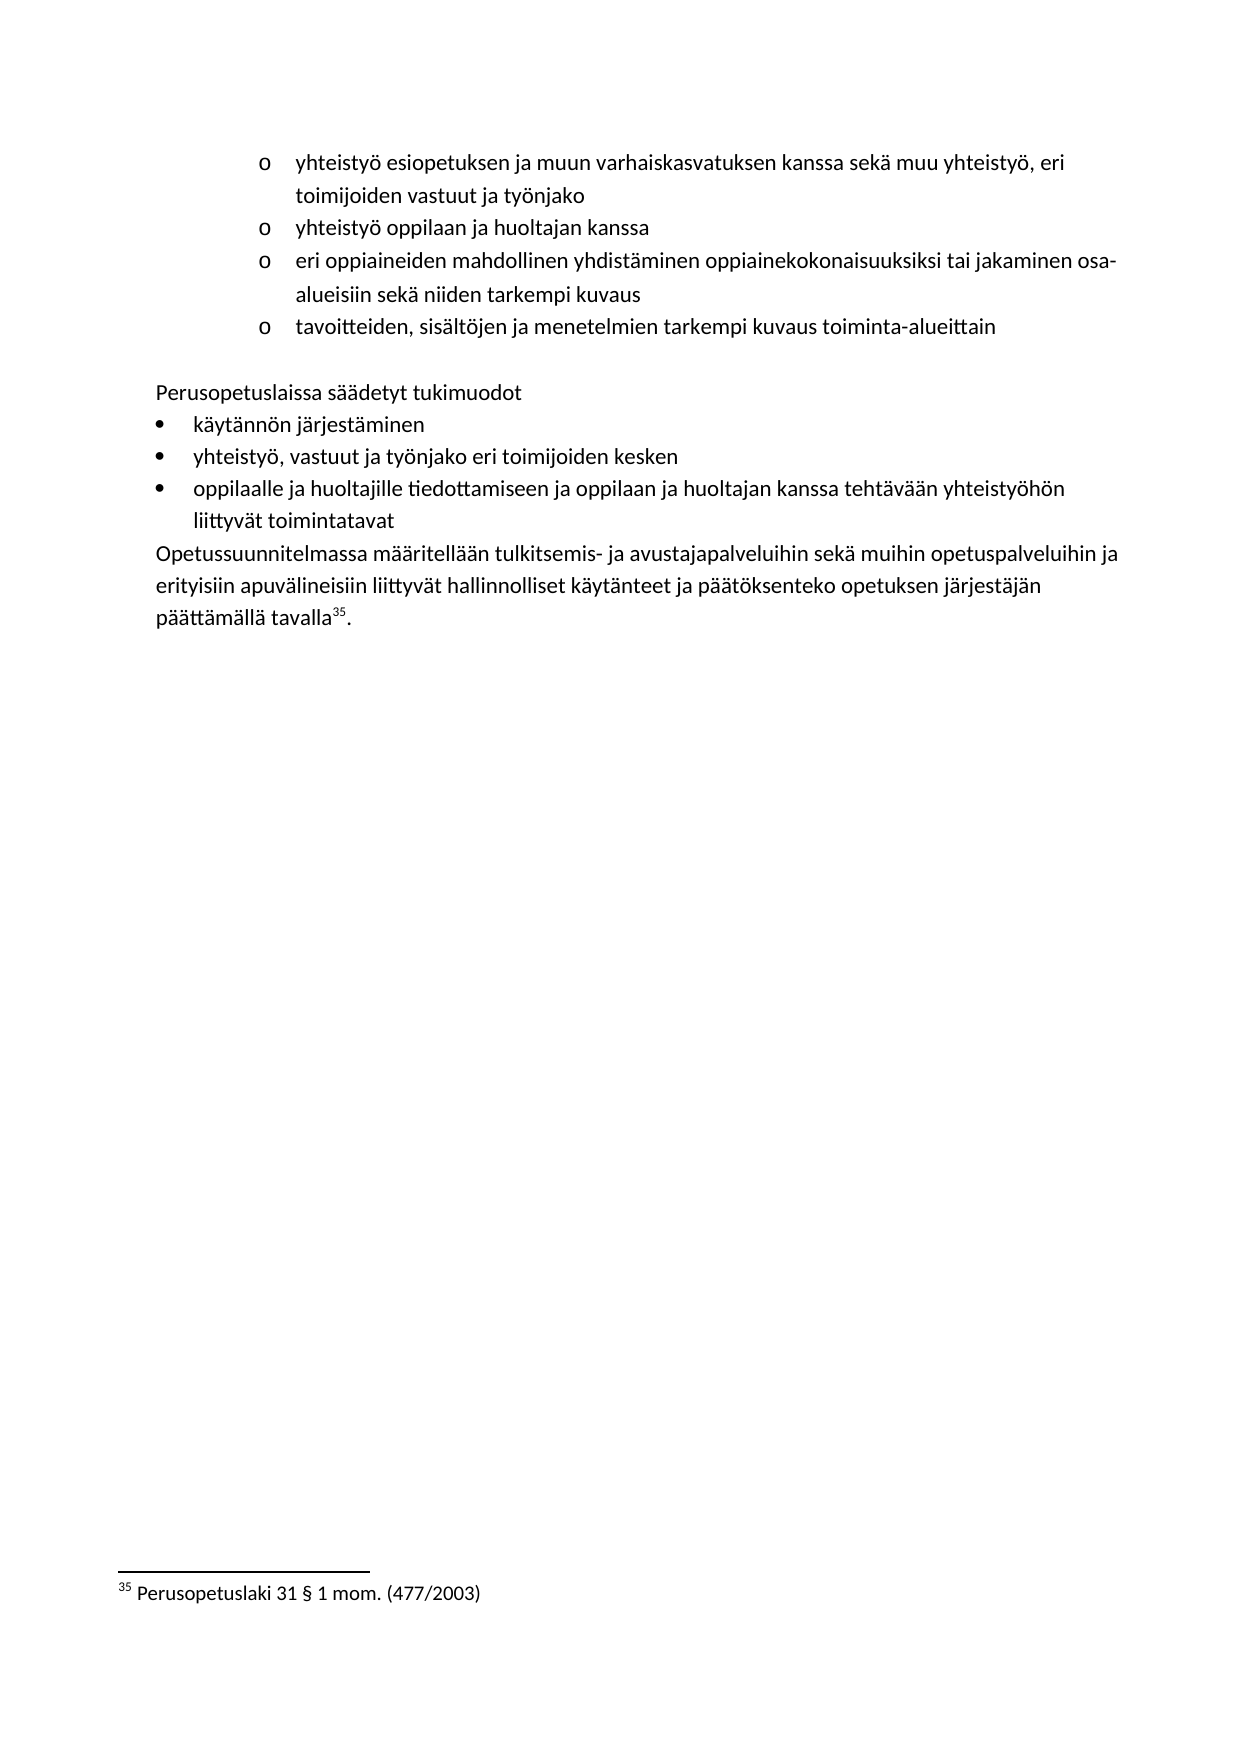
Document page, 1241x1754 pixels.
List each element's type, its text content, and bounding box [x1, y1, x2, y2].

list tavoitteiden, sisältöjen ja menetelmien tarkempi kuvaus toiminta-alueittain [258, 312, 1122, 341]
list oppilaalle ja huoltajille tiedottamiseen ja oppilaan ja huoltajan kanssa tehtävään yhteistyöhön liittyvät toimintatavat [156, 474, 1122, 535]
list eri oppiaineiden mahdollinen yhdistäminen oppiainekokonaisuuksiksi tai jakaminen osa-alueisiin sekä niiden tarkempi kuvaus [258, 247, 1122, 308]
text Perusopetuslaissa säädetyt tukimuodot [118, 378, 1122, 406]
text Opetussuunnitelmassa määritellään tulkitsemis- ja avustajapalveluihin sekä muihin opetuspalveluihin ja erityisiin apuvälineisiin liittyvät hallinnolliset käytänteet ja päätöksenteko opetuksen järjestäjän päättämällä tavalla. [156, 539, 1122, 631]
list yhteistyö esiopetuksen ja muun varhaiskasvatuksen kanssa sekä muu yhteistyö, eri toimijoiden vastuut ja työnjako [258, 148, 1122, 209]
list käytännön järjestäminen [156, 410, 1122, 438]
list yhteistyö oppilaan ja huoltajan kanssa [258, 213, 1122, 242]
list yhteistyö, vastuut ja työnjako eri toimijoiden kesken [156, 442, 1122, 470]
